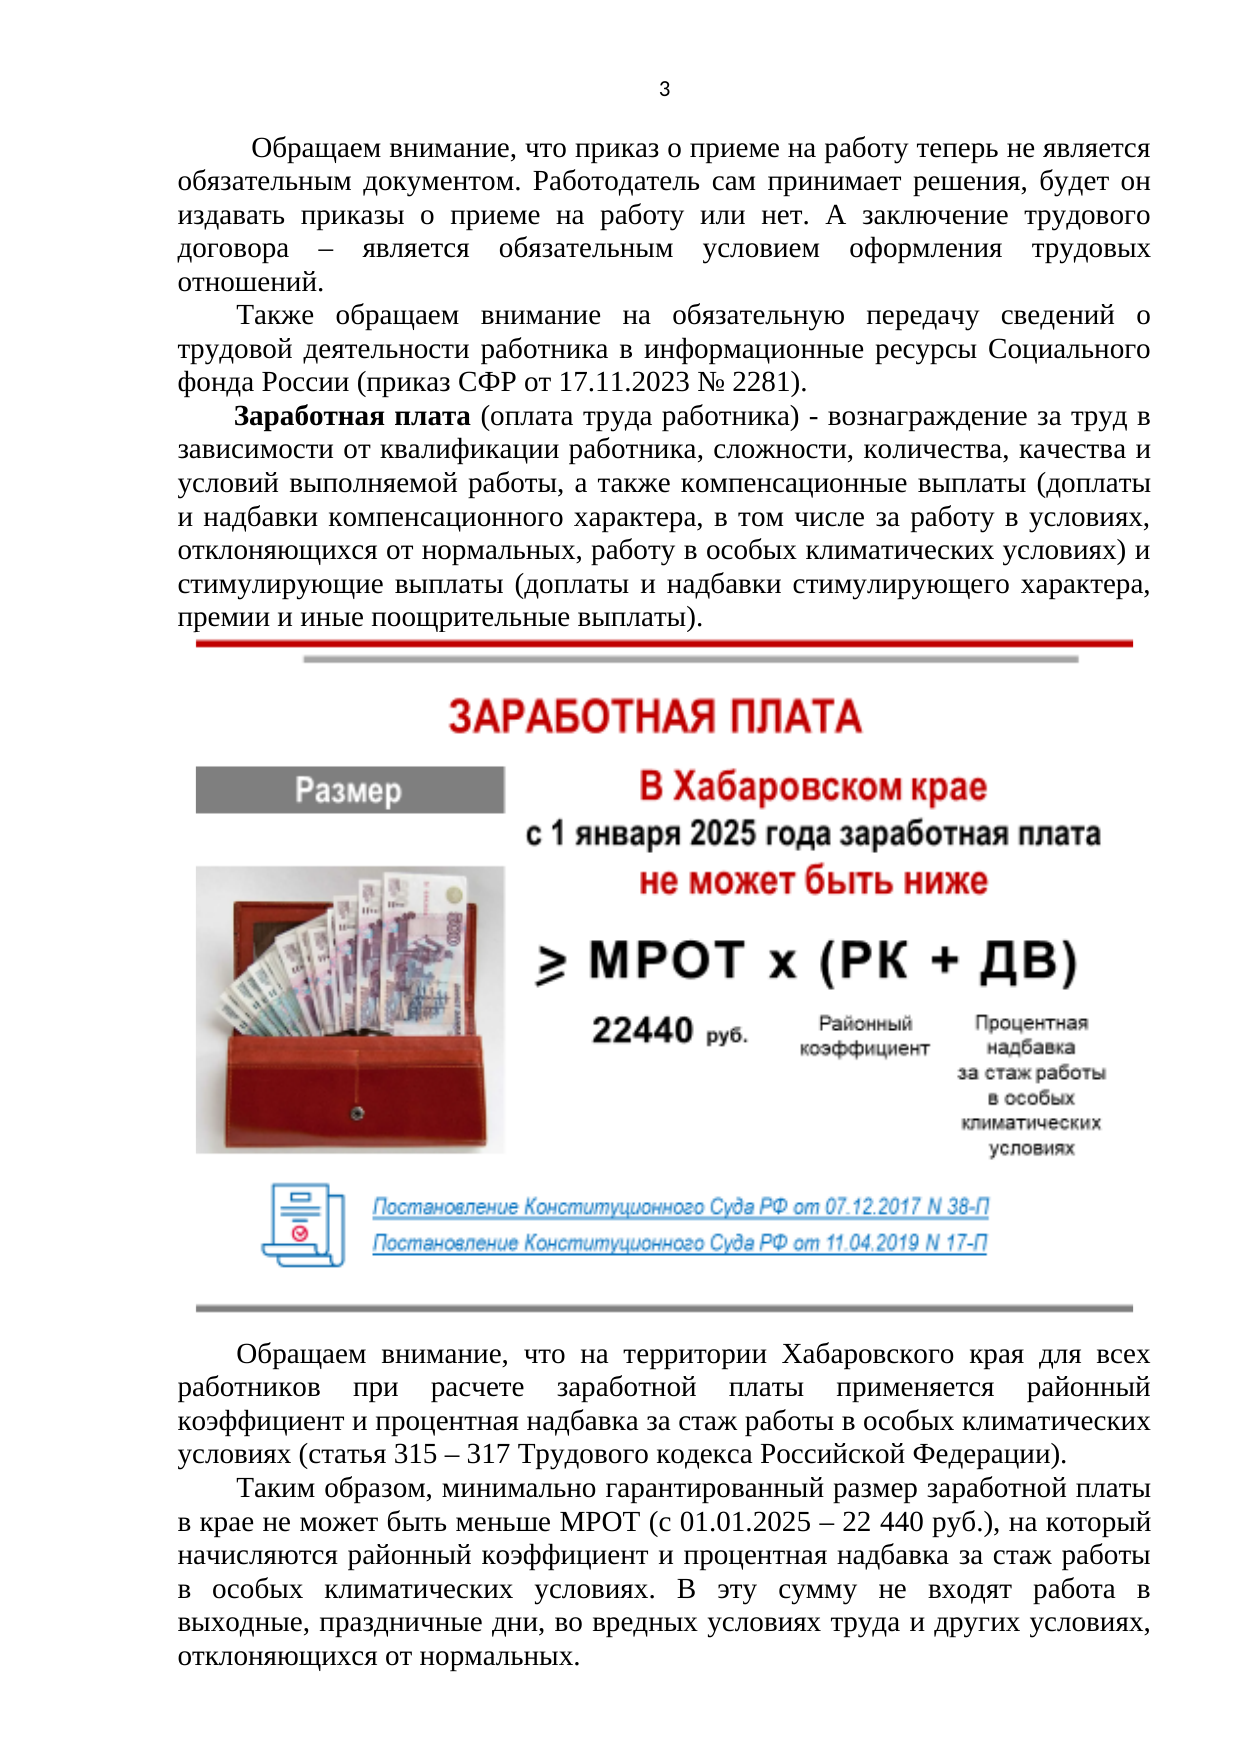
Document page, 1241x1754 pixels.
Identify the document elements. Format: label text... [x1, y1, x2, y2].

text Заработная плата (оплата труда работника) - вознаграждение за труд в зависимости от квалификации работника, сложности, количества, качества и условий выполняемой работы, а также компенсационные выплаты (доплаты и надбавки компенсационного характера, в том числе за работу в условиях, отклоняющихся от нормальных, работу в особых климатических условиях) и стимулирующие выплаты (доплаты и надбавки стимулирующего характера, премии и иные поощрительные выплаты). [177, 398, 1152, 633]
text Также обращаем внимание на обязательную передачу сведений о трудовой деятельности работника в информационные ресурсы Социального фонда России (приказ СФР от 17.11.2023 № 2281). [177, 297, 1152, 398]
text Обращаем внимание, что на территории Хабаровского края для всех работников при расчете заработной платы применяется районный коэффициент и процентная надбавка за стаж работы в особых климатических условиях (статья 315 – 317 Трудового кодекса Российской Федерации). [177, 1336, 1152, 1470]
picture [195, 632, 1134, 1336]
text Таким образом, минимально гарантированный размер заработной платы в крае не может быть меньше МРОТ (с 01.01.2025 – 22 440 руб.), на который начисляются районный коэффициент и процентная надбавка за стаж работы в особых климатических условиях. В эту сумму не входят работа в выходные, праздничные дни, во вредных условиях труда и других условиях, отклоняющихся от нормальных. [177, 1470, 1152, 1671]
text Обращаем внимание, что приказ о приеме на работу теперь не является обязательным документом. Работодатель сам принимает решения, будет он издавать приказы о приеме на работу или нет. А заключение трудового договора – является обязательным условием оформления трудовых отношений. [177, 130, 1152, 297]
